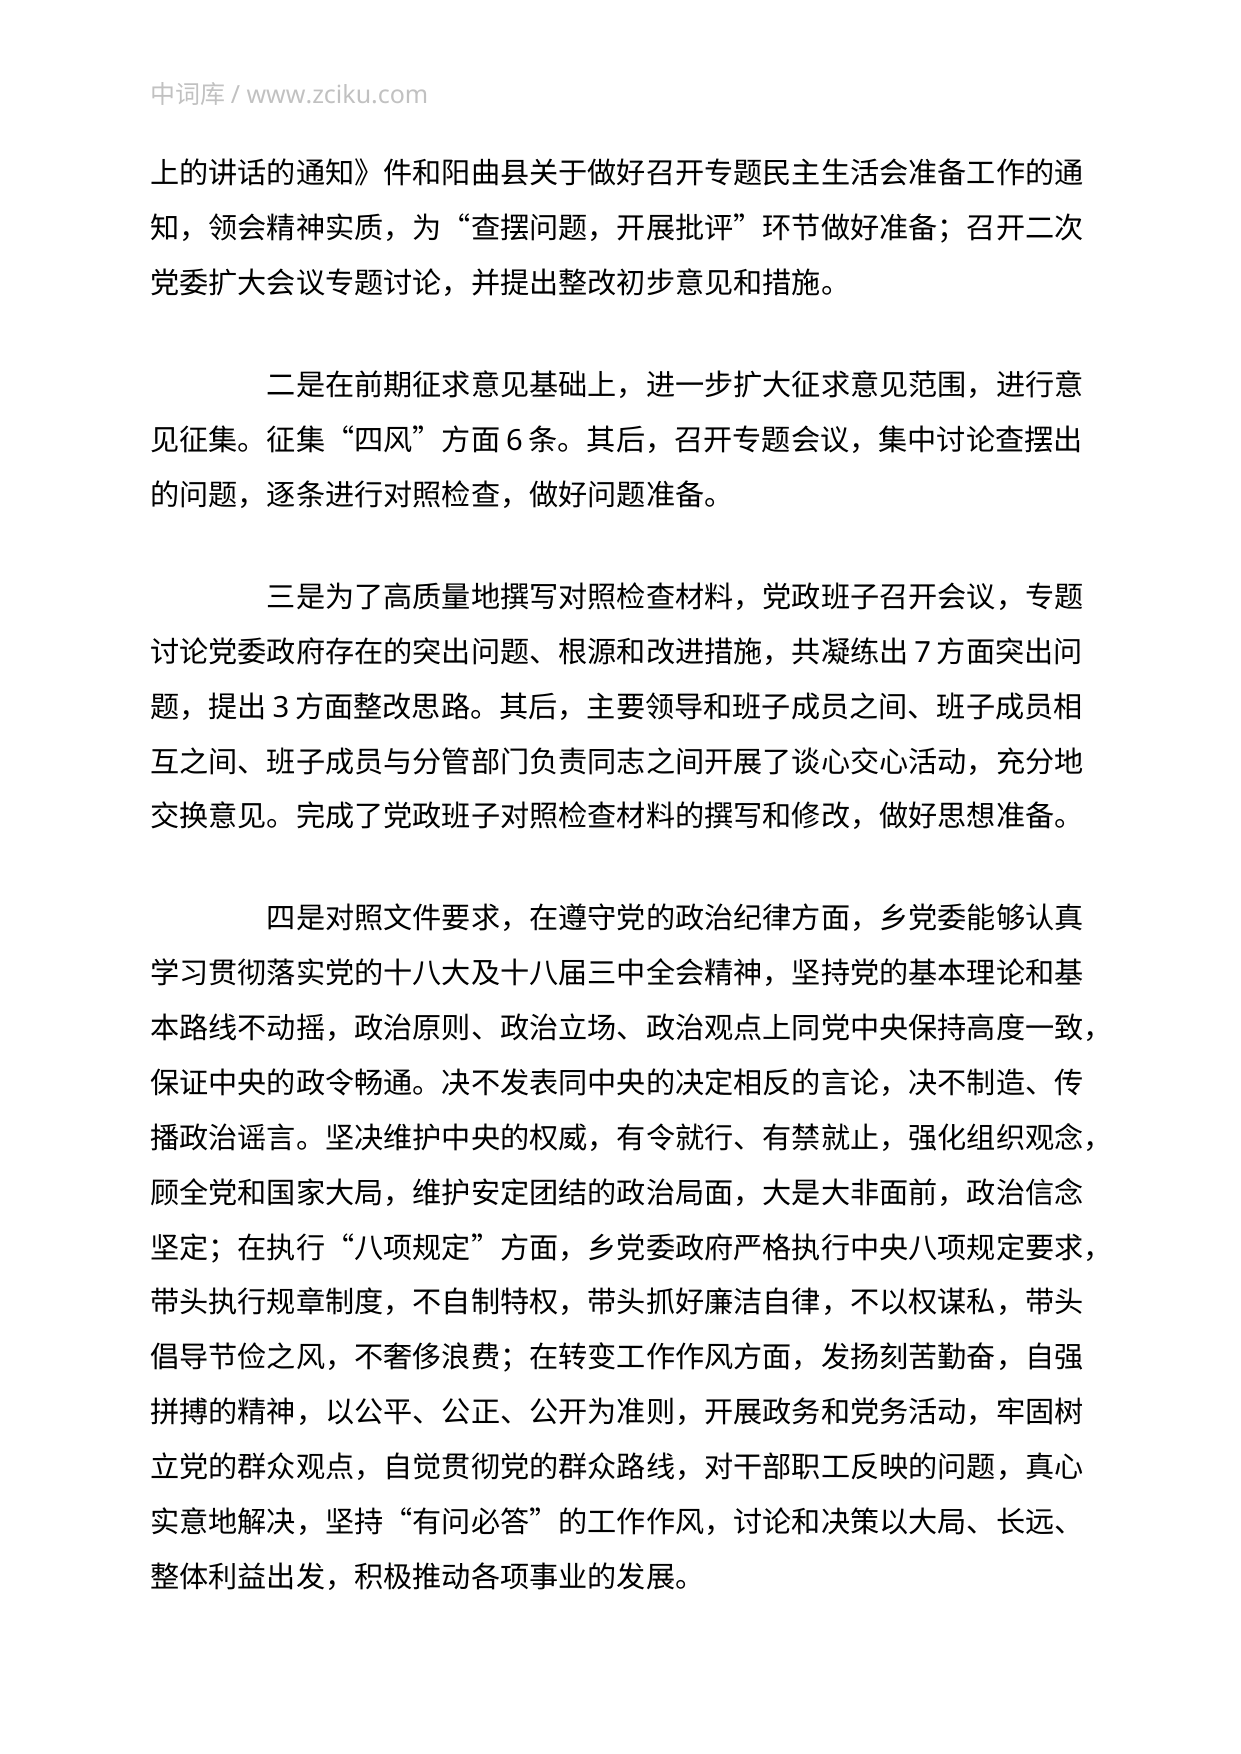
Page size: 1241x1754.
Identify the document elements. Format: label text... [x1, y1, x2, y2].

text 三是为了高质量地撰写对照检查材料，党政班子召开会议，专题讨论党委政府存在的突出问题、根源和改进措施，共凝练出7方面突出问题，提出3方面整改思路。其后，主要领导和班子成员之间、班子成员相互之间、班子成员与分管部门负责同志之间开展了谈心交心活动，充分地交换意见。完成了党政班子对照检查材料的撰写和修改，做好思想准备。 [150, 573, 1090, 835]
text 二是在前期征求意见基础上，进一步扩大征求意见范围，进行意见征集。征集“四风”方面6条。其后，召开专题会议，集中讨论查摆出的问题，逐条进行对照检查，做好问题准备。 [150, 362, 1090, 514]
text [150, 150, 1090, 302]
text 四是对照文件要求，在遵守党的政治纪律方面，乡党委能够认真学习贯彻落实党的十八大及十八届三中全会精神，坚持党的基本理论和基本路线不动摇，政治原则、政治立场、政治观点上同党中央保持高度一致，保证中央的政令畅通。决不发表同中央的决定相反的言论，决不制造、传播政治谣言。坚决维护中央的权威，有令就行、有禁就止，强化组织观念，顾全党和国家大局，维护安定团结的政治局面，大是大非面前，政治信念坚定；在执行“八项规定”方面，乡党委政府严格执行中央八项规定要求，带头执行规章制度，不自制特权，带头抓好廉洁自律，不以权谋私，带头倡导节俭之风，不奢侈浪费；在转变工作作风方面，发扬刻苦勤奋，自强拼搏的精神，以公平、公正、公开为准则，开展政务和党务活动，牢固树立党的群众观点，自觉贯彻党的群众路线，对干部职工反映的问题，真心实意地解决，坚持“有问必答”的工作作风，讨论和决策以大局、长远、整体利益出发，积极推动各项事业的发展。 [150, 895, 1090, 1596]
